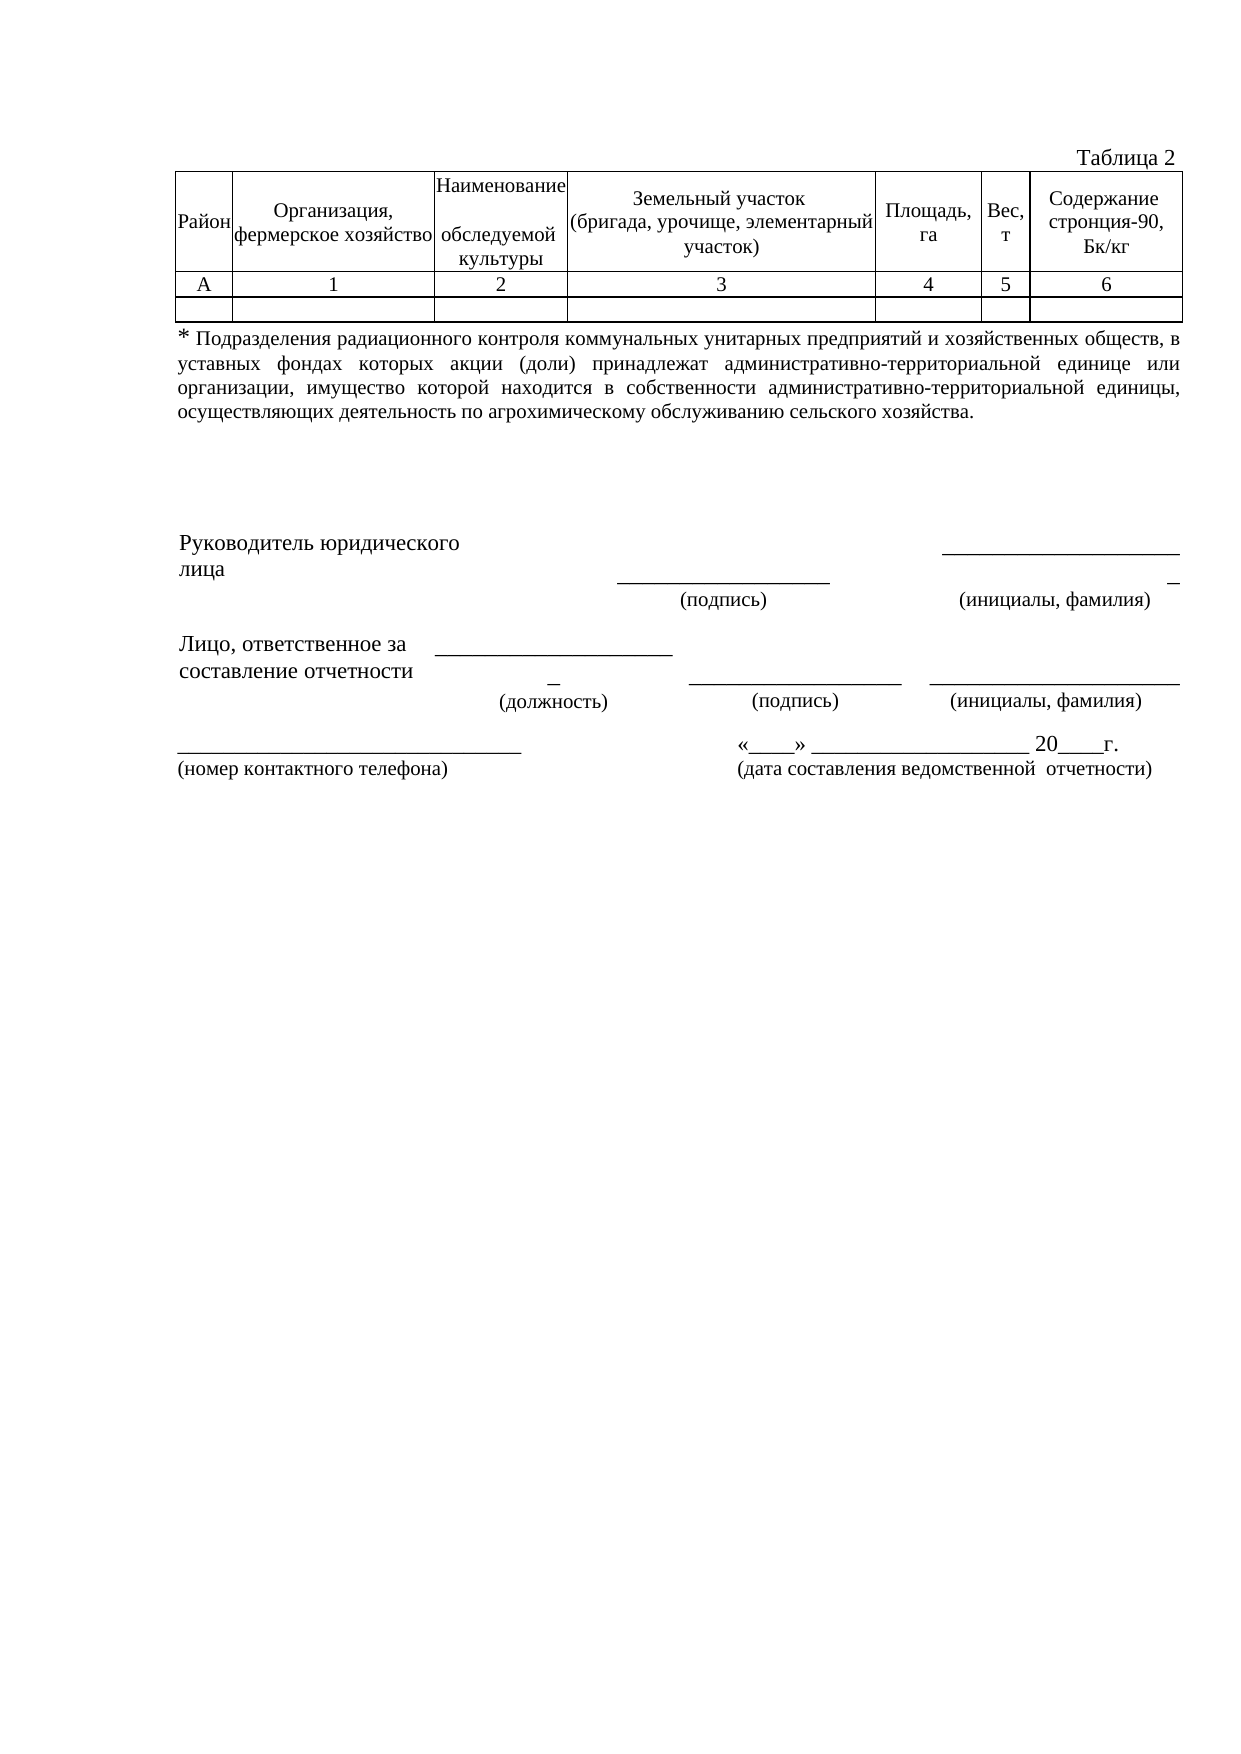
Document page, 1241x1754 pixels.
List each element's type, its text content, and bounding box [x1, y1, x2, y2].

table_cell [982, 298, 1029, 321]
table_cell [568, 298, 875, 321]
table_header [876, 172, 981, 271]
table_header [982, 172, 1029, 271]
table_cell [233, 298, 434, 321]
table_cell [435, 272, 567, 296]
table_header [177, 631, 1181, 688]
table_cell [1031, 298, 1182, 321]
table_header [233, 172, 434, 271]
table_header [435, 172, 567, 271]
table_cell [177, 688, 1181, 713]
text Таблица 2 [177, 144, 1181, 171]
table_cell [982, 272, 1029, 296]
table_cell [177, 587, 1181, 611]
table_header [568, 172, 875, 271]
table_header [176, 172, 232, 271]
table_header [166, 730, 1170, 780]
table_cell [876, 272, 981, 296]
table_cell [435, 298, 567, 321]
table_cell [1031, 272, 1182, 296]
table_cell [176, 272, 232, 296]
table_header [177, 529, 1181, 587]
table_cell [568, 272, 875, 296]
text * Подразделения радиационного контроля коммунальных унитарных предприятий и хозяйственных обществ, в уставных фондах которых акции (доли) принадлежат административно-территориальной единице или организации, имущество которой находится в собственности административно-территориальной единицы, осуществляющих деятельность по агрохимическому обслуживанию сельского хозяйства. [177, 323, 1181, 423]
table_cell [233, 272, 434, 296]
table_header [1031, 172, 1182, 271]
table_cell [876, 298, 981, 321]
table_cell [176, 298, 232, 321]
